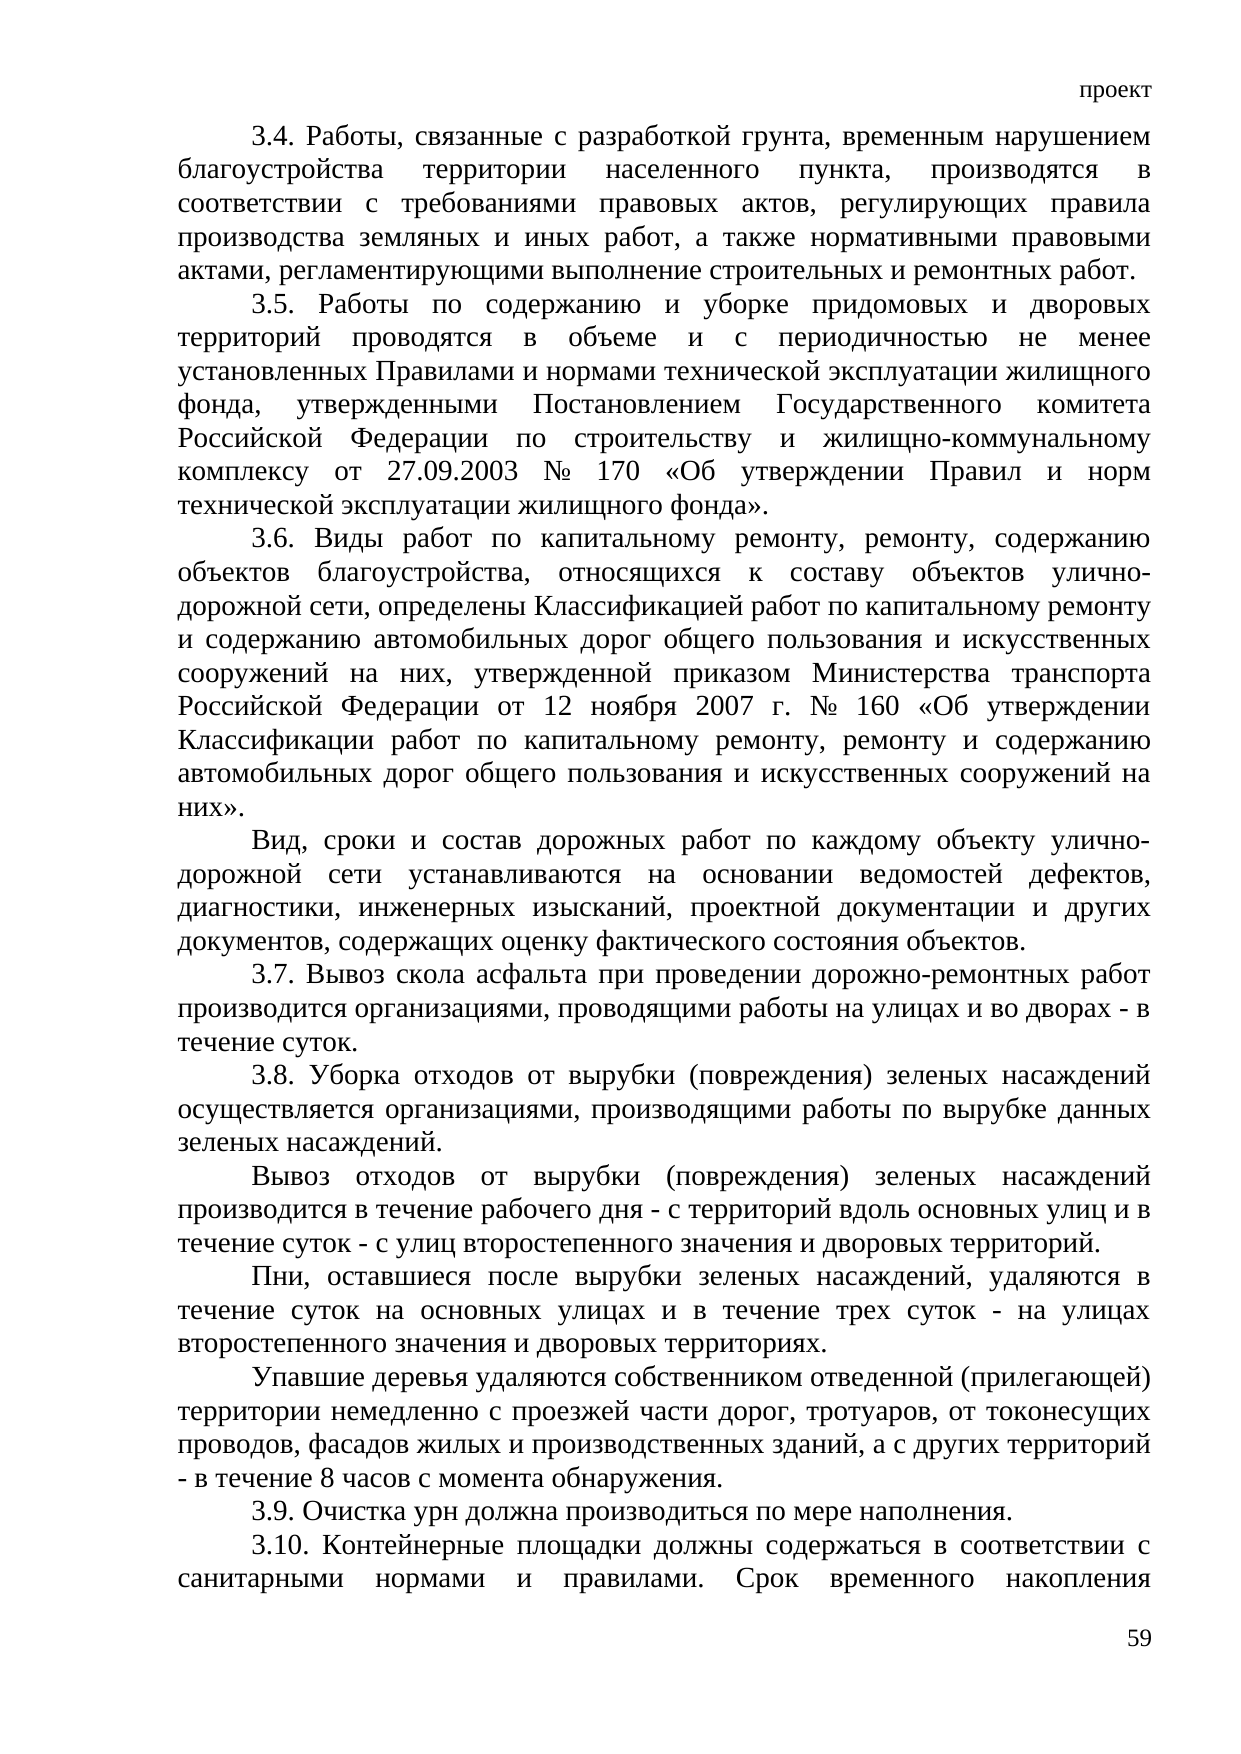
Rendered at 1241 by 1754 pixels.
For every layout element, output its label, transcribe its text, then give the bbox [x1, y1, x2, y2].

text 3.8. Уборка отходов от вырубки (повреждения) зеленых насаждений осуществляется организациями, производящими работы по вырубке данных зеленых насаждений. [177, 1057, 1152, 1158]
text 3.7. Вывоз скола асфальта при проведении дорожно-ремонтных работ производится организациями, проводящими работы на улицах и во дворах - в течение суток. [177, 957, 1152, 1057]
text 3.9. Очистка урн должна производиться по мере наполнения. [177, 1493, 1152, 1527]
text 3.6. Виды работ по капитальному ремонту, ремонту, содержанию объектов благоустройства, относящихся к составу объектов улично-дорожной сети, определены Классификацией работ по капитальному ремонту и содержанию автомобильных дорог общего пользования и искусственных сооружений на них, утвержденной приказом Министерства транспорта Российской Федерации от 12 ноября 2007 г. № 160 «Об утверждении Классификации работ по капитальному ремонту, ремонту и содержанию автомобильных дорог общего пользования и искусственных сооружений на них». [177, 521, 1152, 822]
text Вывоз отходов от вырубки (повреждения) зеленых насаждений производится в течение рабочего дня - с территорий вдоль основных улиц и в течение суток - с улиц второстепенного значения и дворовых территорий. [177, 1158, 1152, 1258]
text Пни, оставшиеся после вырубки зеленых насаждений, удаляются в течение суток на основных улицах и в течение трех суток - на улицах второстепенного значения и дворовых территориях. [177, 1258, 1152, 1359]
text 3.4. Работы, связанные с разработкой грунта, временным нарушением благоустройства территории населенного пункта, производятся в соответствии с требованиями правовых актов, регулирующих правила производства земляных и иных работ, а также нормативными правовыми актами, регламентирующими выполнение строительных и ремонтных работ. [177, 118, 1152, 286]
text Упавшие деревья удаляются собственником отведенной (прилегающей) территории немедленно с проезжей части дорог, тротуаров, от токонесущих проводов, фасадов жилых и производственных зданий, а с других территорий - в течение 8 часов с момента обнаружения. [177, 1359, 1152, 1493]
text 3.5. Работы по содержанию и уборке придомовых и дворовых территорий проводятся в объеме и с периодичностью не менее установленных Правилами и нормами технической эксплуатации жилищного фонда, утвержденными Постановлением Государственного комитета Российской Федерации по строительству и жилищно-коммунальному комплексу от 27.09.2003 № 170 «Об утверждении Правил и норм технической эксплуатации жилищного фонда». [177, 286, 1152, 521]
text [177, 1527, 1152, 1594]
text Вид, сроки и состав дорожных работ по каждому объекту улично-дорожной сети устанавливаются на основании ведомостей дефектов, диагностики, инженерных изысканий, проектной документации и других документов, содержащих оценку фактического состояния объектов. [177, 822, 1152, 957]
